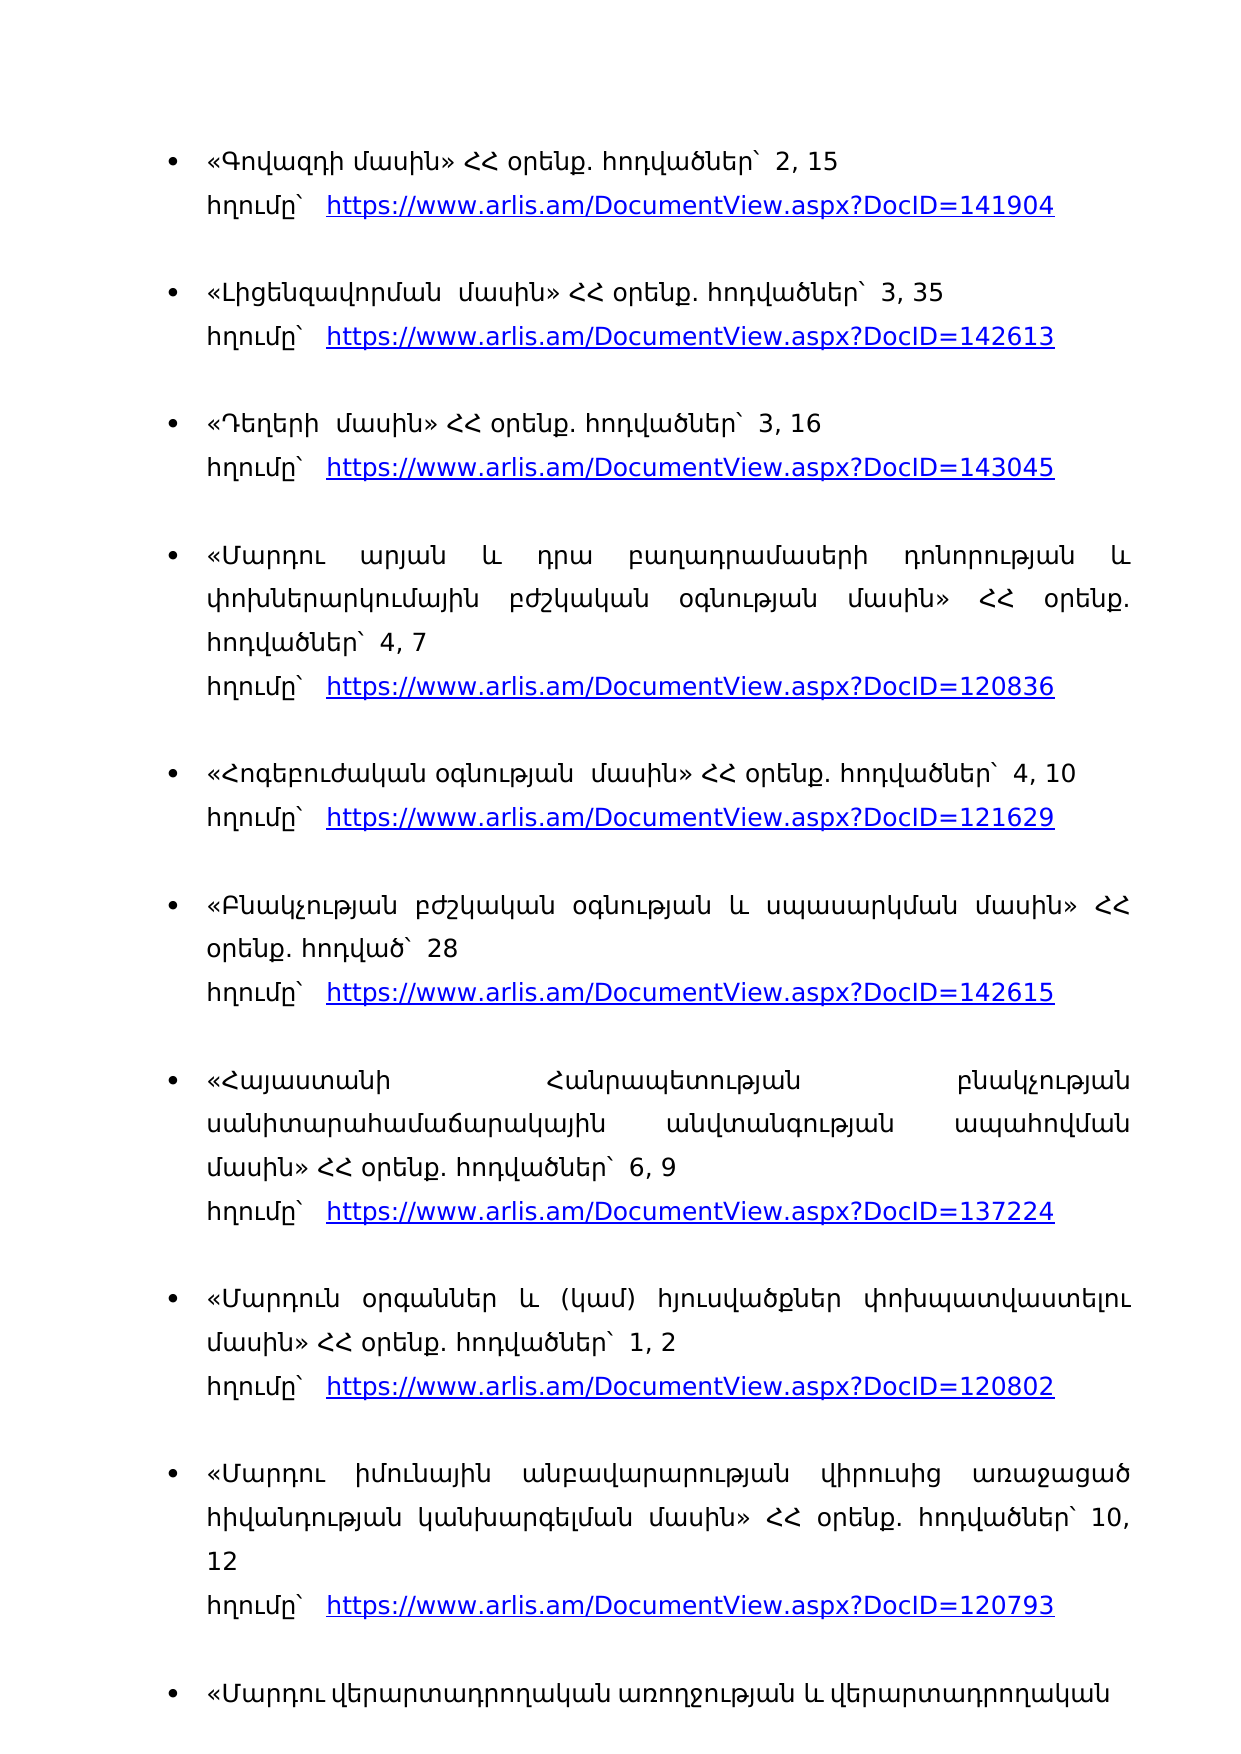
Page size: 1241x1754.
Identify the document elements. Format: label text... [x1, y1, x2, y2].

list «Դեղերի մասին» ՀՀ օրենք. հոդվածներ՝ 3, 16 [169, 410, 1131, 439]
list «Մարդու իմունային անբավարարության վիրուսից առաջացած հիվանդության կանխարգելման մասին» ՀՀ օրենք. հոդվածներ՝ 10, 12 [169, 1460, 1131, 1576]
text հղումը՝ https://www.arlis.am/DocumentView.aspx?DocID=142613 [206, 322, 1131, 351]
list «Մարդու արյան և դրա բաղադրամասերի դոնորության և փոխներարկումային բժշկական օգնության մասին» ՀՀ օրենք. հոդվածներ՝ 4, 7 [169, 541, 1131, 658]
list «Լիցենզավորման մասին» ՀՀ օրենք. հոդվածներ՝ 3, 35 [169, 278, 1131, 308]
text հղումը՝ https://www.arlis.am/DocumentView.aspx?DocID=137224 [206, 1197, 1131, 1226]
text հղումը՝ https://www.arlis.am/DocumentView.aspx?DocID=120802 [206, 1372, 1131, 1401]
text հղումը՝ https://www.arlis.am/DocumentView.aspx?DocID=143045 [206, 453, 1131, 483]
text հղումը՝ https://www.arlis.am/DocumentView.aspx?DocID=121629 [206, 803, 1131, 833]
list «Բնակչության բժշկական օգնության և սպասարկման մասին» ՀՀ օրենք. հոդված՝ 28 [169, 891, 1131, 964]
list «Հոգեբուժական օգնության մասին» ՀՀ օրենք. հոդվածներ՝ 4, 10 [169, 760, 1131, 789]
list «Գովազդի մասին» ՀՀ օրենք. հոդվածներ՝ 2, 15 [169, 147, 1131, 176]
list «Մարդուն օրգաններ և (կամ) հյուսվածքներ փոխպատվաստելու մասին» ՀՀ օրենք. հոդվածներ՝ 1, 2 [169, 1285, 1131, 1358]
text հղումը՝ https://www.arlis.am/DocumentView.aspx?DocID=141904 [206, 191, 1131, 220]
text հղումը՝ https://www.arlis.am/DocumentView.aspx?DocID=120836 [206, 672, 1131, 701]
list «Հայաստանի Հանրապետության բնակչության սանիտարահամաճարակային անվտանգության ապահովման մասին» ՀՀ օրենք. հոդվածներ՝ 6, 9 [169, 1066, 1131, 1183]
list «Մարդու վերարտադրողական առողջության և վերարտադրողական [169, 1678, 1131, 1709]
text հղումը՝ https://www.arlis.am/DocumentView.aspx?DocID=120793 [206, 1591, 1131, 1620]
text հղումը՝ https://www.arlis.am/DocumentView.aspx?DocID=142615 [206, 978, 1131, 1008]
